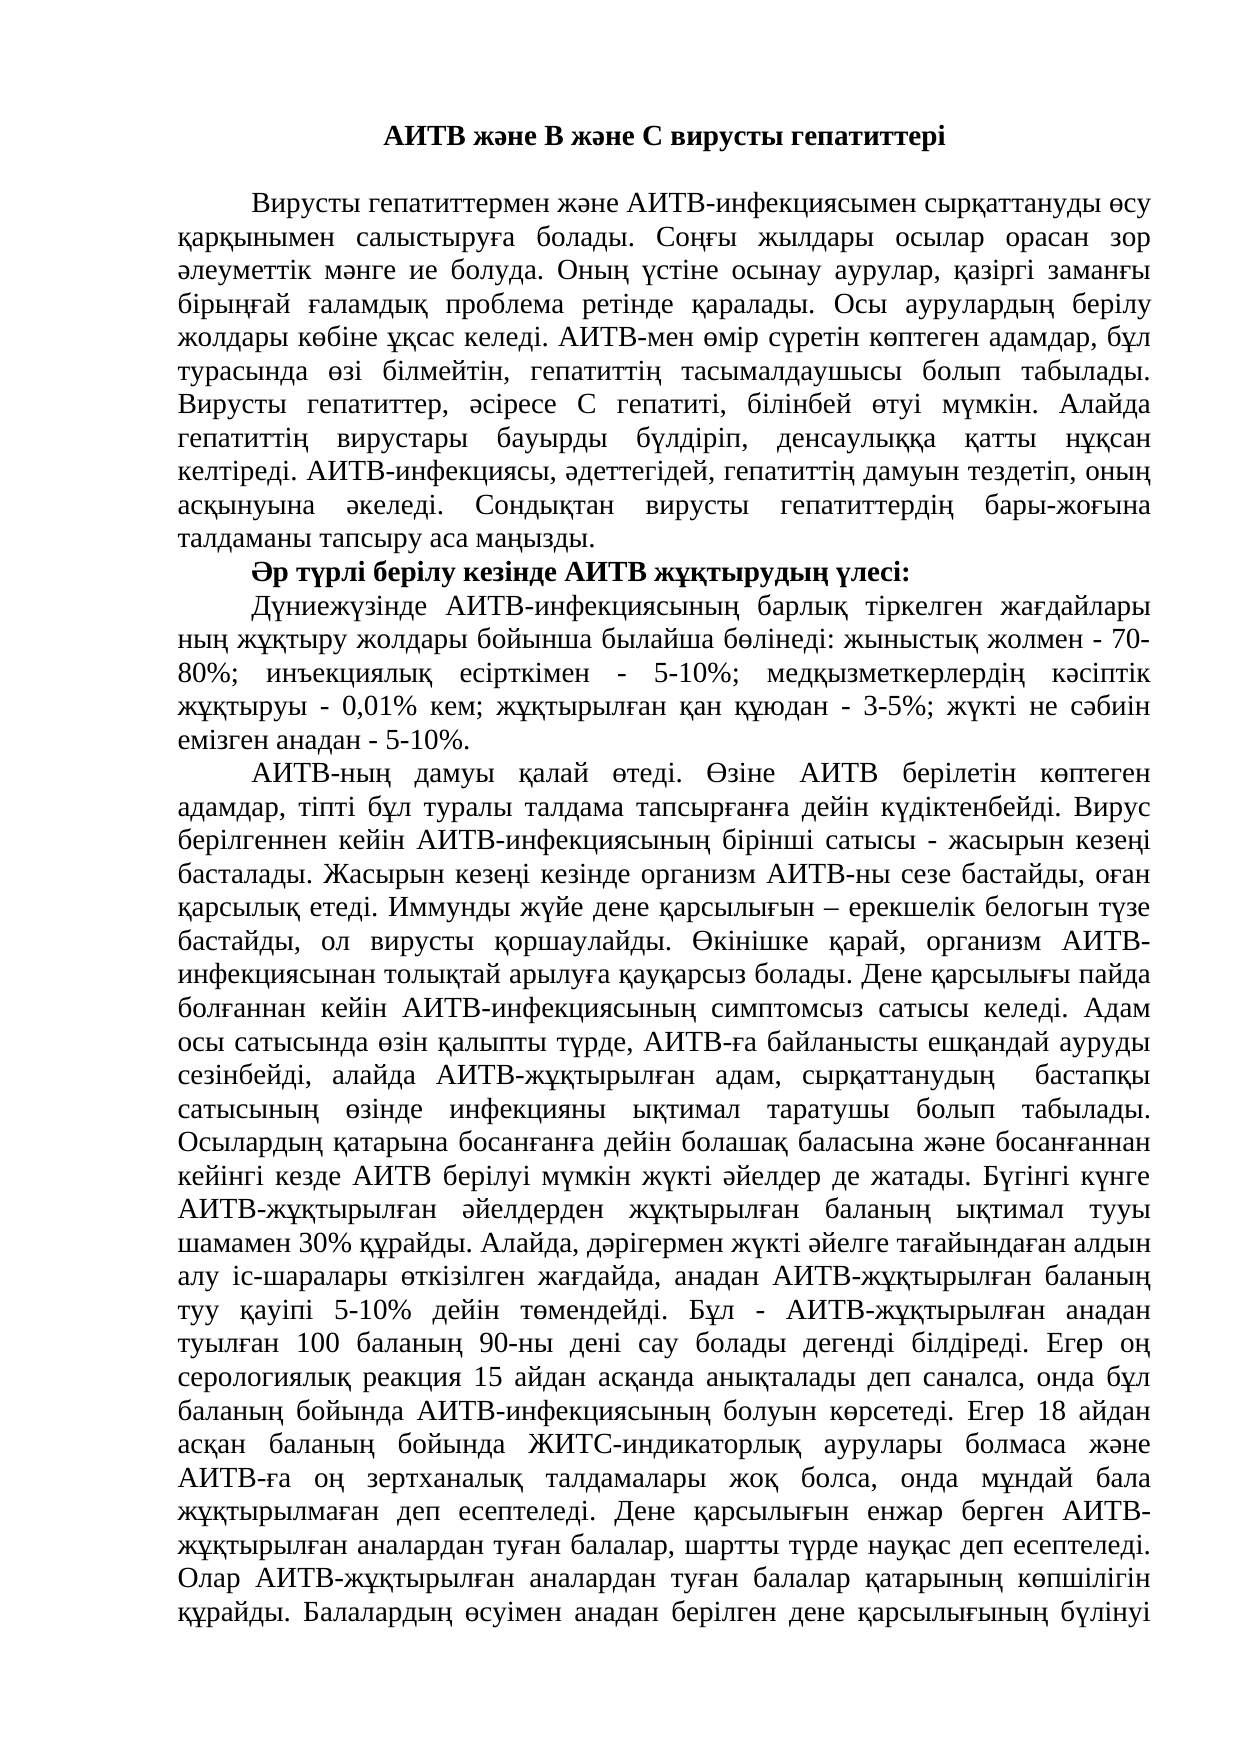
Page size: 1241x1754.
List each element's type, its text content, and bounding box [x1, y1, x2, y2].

text Әр түрлі берілу кезінде АИТВ жұқтырудың үлесі: [177, 554, 1152, 588]
text Вирусты гепатиттермен және АИТВ-инфекциясымен сырқаттануды өсу қарқынымен салыстыруға болады. Соңғы жылдары осылар орасан зор әлеуметтік мәнге ие болуда. Оның үстіне осынау аурулар, қазіргі заманғы бірыңғай ғаламдық проблема ретінде қаралады. Осы аурулардың берілу жолдары көбіне ұқсас келеді. АИТВ-мен өмір сүретін көптеген адамдар, бұл турасында өзі білмейтін, гепатиттің тасымалдаушысы болып табылады. Вирусты гепатиттер, әсіресе С гепатиті, білінбей өтуі мүмкін. Алайда гепатиттің вирустары бауырды бүлдіріп, денсаулыққа қатты нұқсан келтіреді. АИТВ-инфекциясы, әдеттегідей, гепатиттің дамуын тездетіп, оның асқынуына әкеледі. Сондықтан вирусты гепатиттердің бары-жоғына талдаманы тапсыру аса маңызды. [177, 185, 1152, 554]
text Дүниежүзінде АИТВ-инфекциясының барлық тіркелген жағдайлары ның жұқтыру жолдары бойынша былайша бөлінеді: жыныстық жолмен - 70-80%; инъекциялық есірткімен - 5-10%; медқызметкерлердің кәсіптік жұқтыруы - 0,01% кем; жұқтырылған қан құюдан - 3-5%; жүкті не сәбиін емізген анадан - 5-10%. [177, 588, 1152, 755]
text АИТВ және В және С вирусты гепатиттері [177, 118, 1152, 152]
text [177, 755, 1152, 1627]
